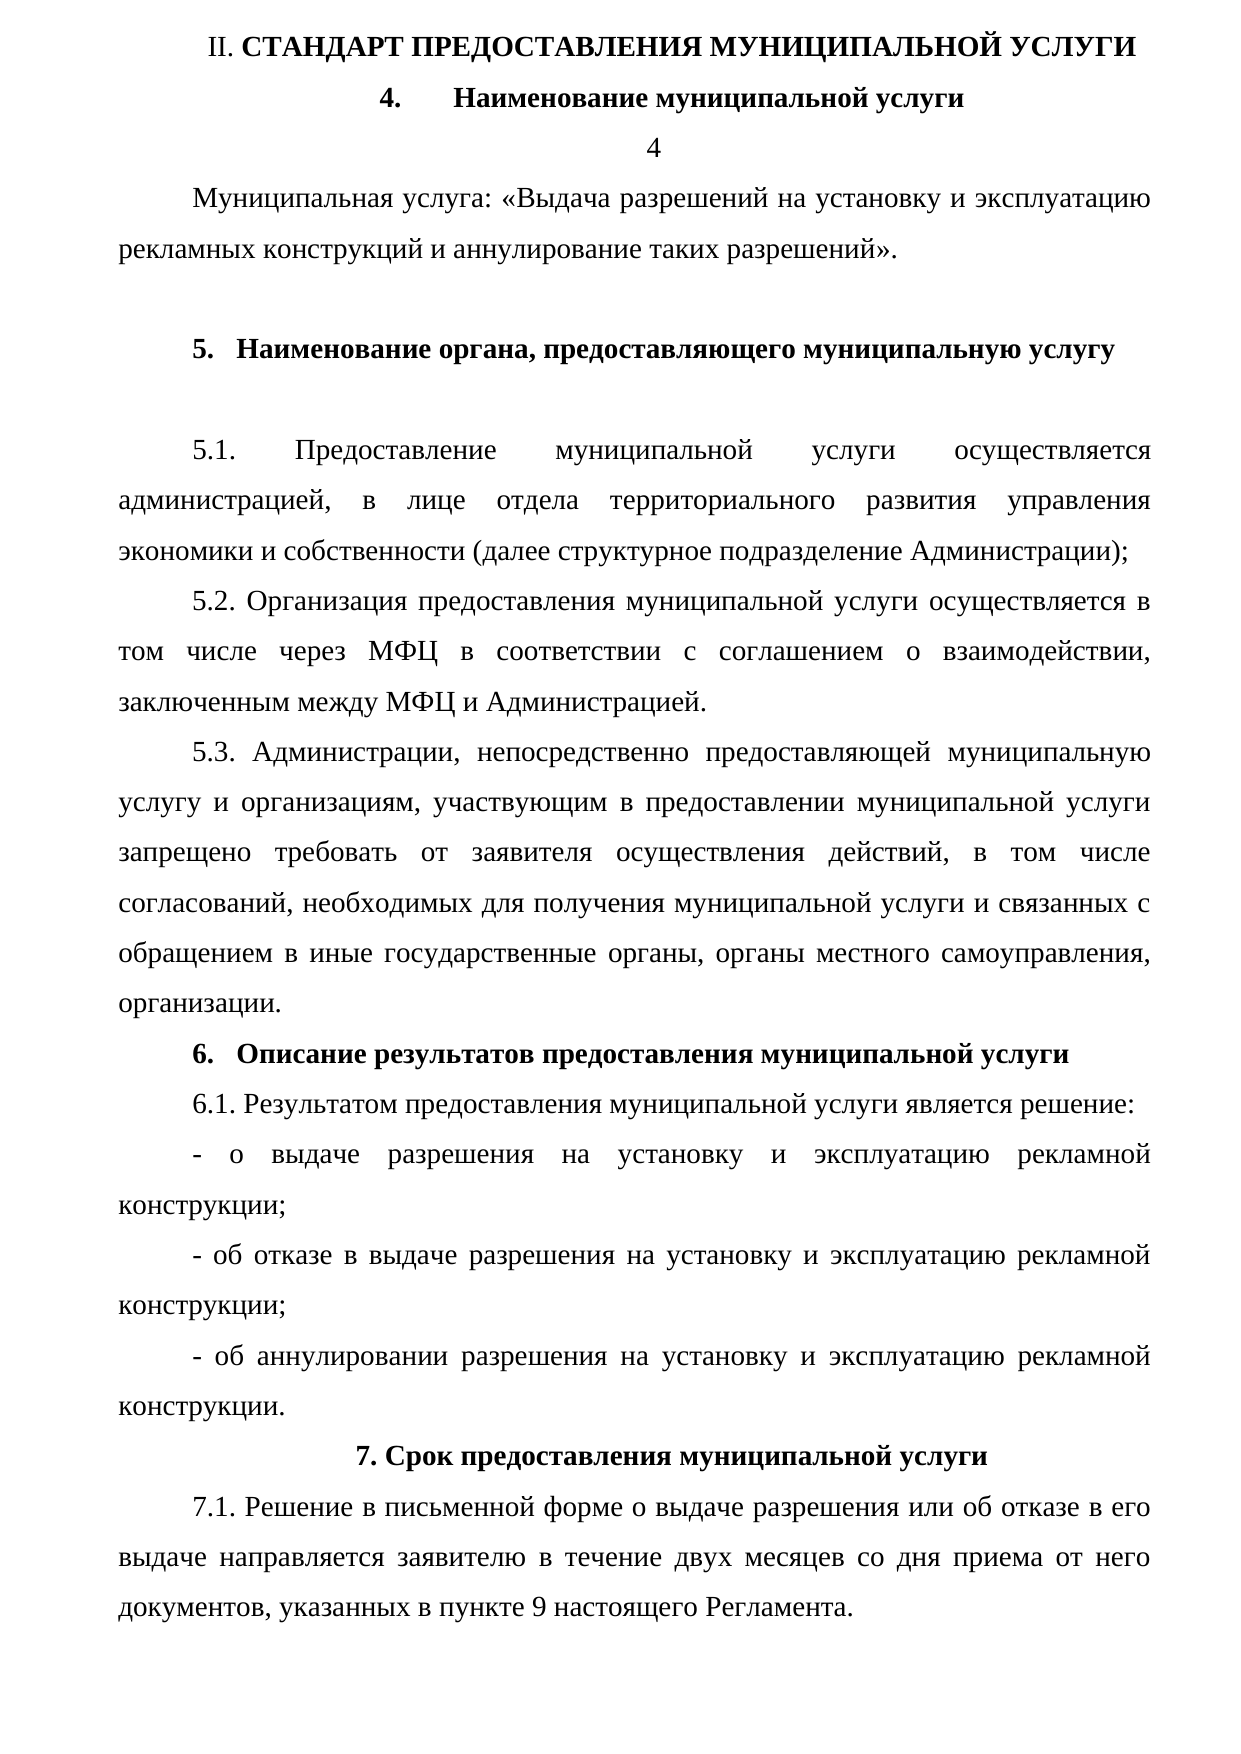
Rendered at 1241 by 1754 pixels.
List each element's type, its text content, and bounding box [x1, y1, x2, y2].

list Описание результатов предоставления муниципальной услуги [192, 1036, 1152, 1069]
text - об аннулировании разрешения на установку и эксплуатацию рекламной конструкции. [118, 1338, 1152, 1422]
list Наименование муниципальной услуги [192, 80, 1152, 113]
text 7. Срок предоставления муниципальной услуги [118, 1438, 1152, 1472]
text - об отказе в выдаче разрешения на установку и эксплуатацию рекламной конструкции; [118, 1237, 1152, 1321]
text II. СТАНДАРТ ПРЕДОСТАВЛЕНИЯ МУНИЦИПАЛЬНОЙ УСЛУГИ [118, 29, 1152, 63]
text 5.1. Предоставление муниципальной услуги осуществляется администрацией, в лице отдела территориального развития управления экономики и собственности (далее структурное подразделение Администрации); [118, 432, 1152, 566]
text 4 [156, 130, 1152, 164]
list Наименование органа, предоставляющего муниципальную услугу [192, 331, 1152, 365]
text 5.2. Организация предоставления муниципальной услуги осуществляется в том числе через МФЦ в соответствии с соглашением о взаимодействии, заключенным между МФЦ и Администрацией. [118, 583, 1152, 717]
text Муниципальная услуга: «Выдача разрешений на установку и эксплуатацию рекламных конструкций и аннулирование таких разрешений». [118, 181, 1152, 264]
text - о выдаче разрешения на установку и эксплуатацию рекламной конструкции; [118, 1136, 1152, 1220]
text 7.1. Решение в письменной форме о выдаче разрешения или об отказе в его выдаче направляется заявителю в течение двух месяцев со дня приема от него документов, указанных в пункте 9 настоящего Регламента. [118, 1489, 1152, 1623]
text 6.1. Результатом предоставления муниципальной услуги является решение: [118, 1086, 1152, 1120]
text 5.3. Администрации, непосредственно предоставляющей муниципальную услугу и организациям, участвующим в предоставлении муниципальной услуги запрещено требовать от заявителя осуществления действий, в том числе согласований, необходимых для получения муниципальной услуги и связанных с обращением в иные государственные органы, органы местного самоуправления, организации. [118, 734, 1152, 1019]
